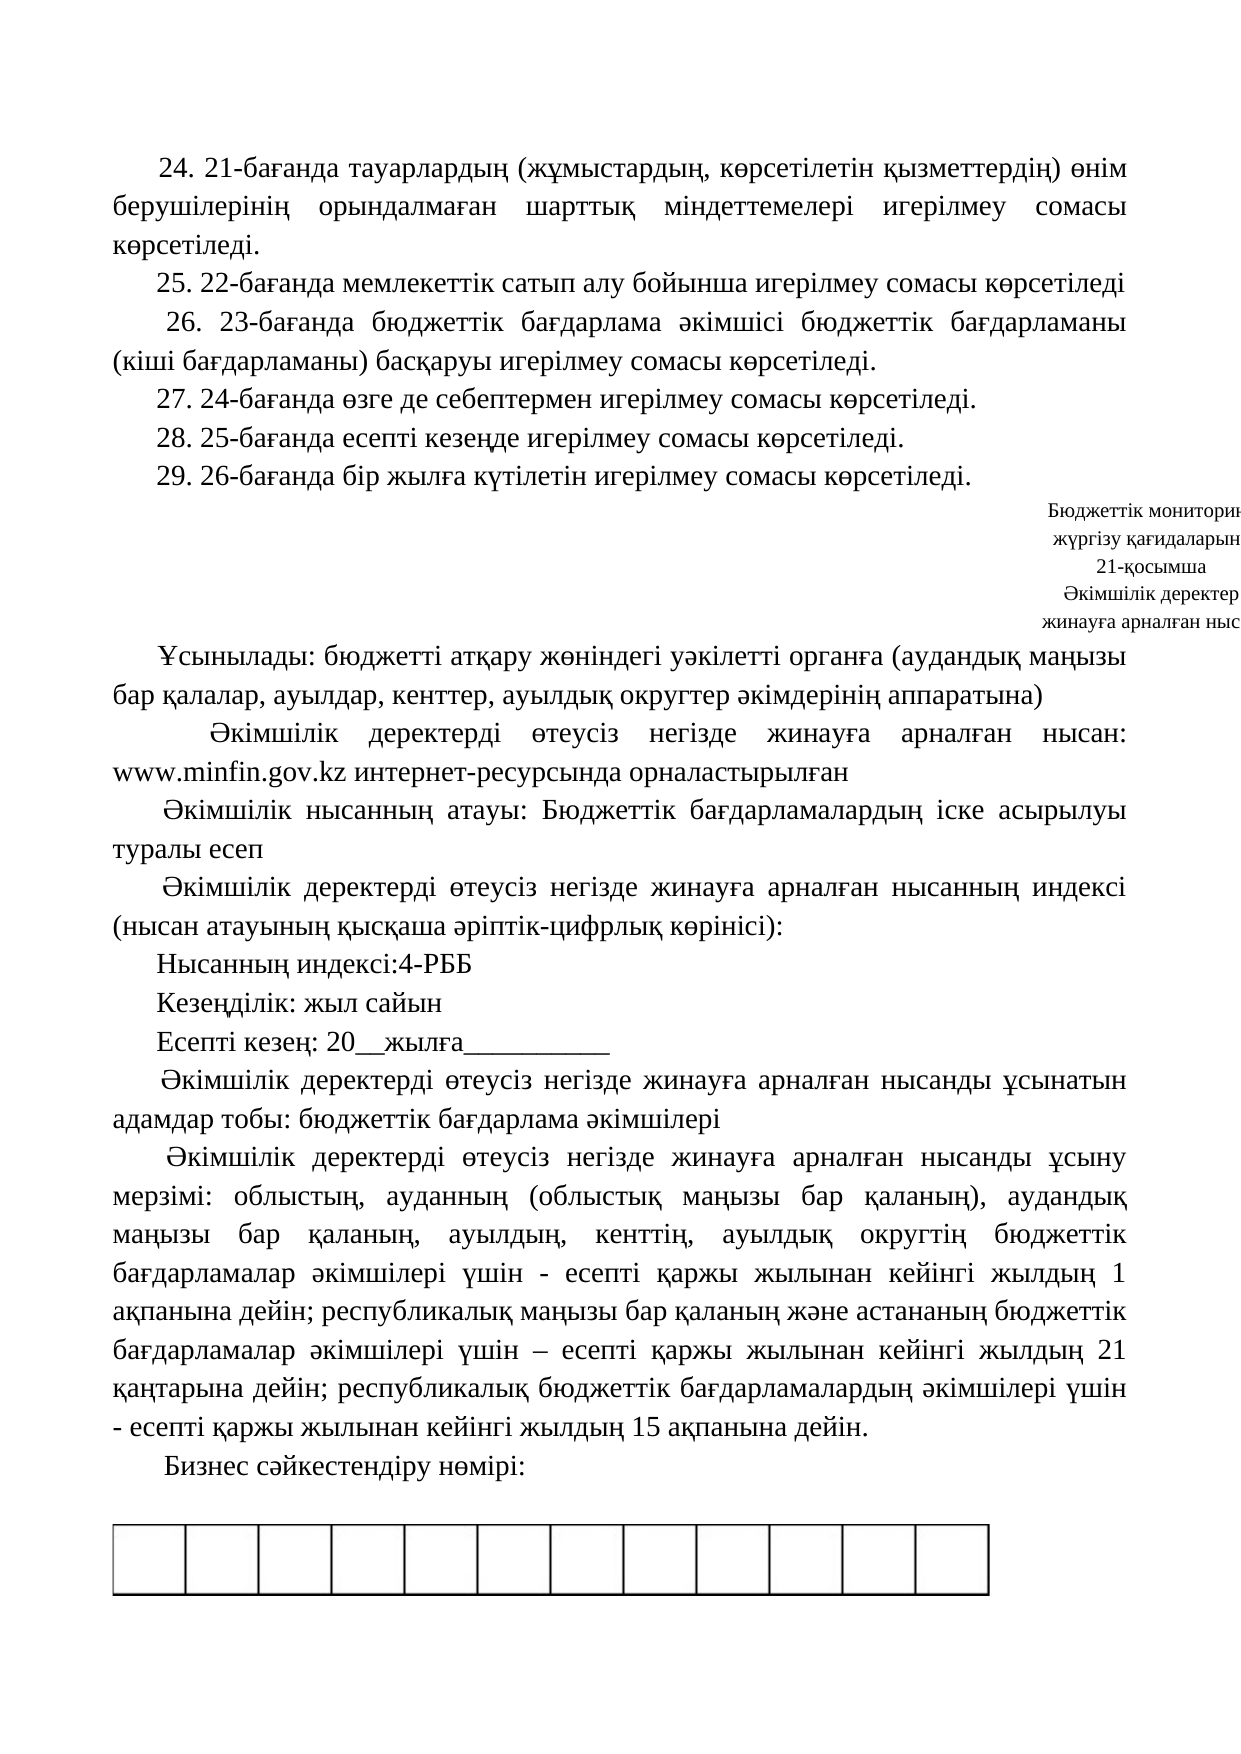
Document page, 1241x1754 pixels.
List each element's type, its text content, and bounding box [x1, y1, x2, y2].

text Есепті кезең: 20__жылға__________ [112, 1024, 1128, 1057]
text Әкімшілік деректерді өтеусіз негізде жинауға арналған нысанды ұсынатын адамдар тобы: бюджеттік бағдарлама әкімшілері [112, 1062, 1128, 1134]
text 29. 26-бағанда бір жылға күтілетін игерілмеу сомасы көрсетіледі. [112, 458, 1128, 492]
picture [112, 1524, 990, 1596]
text 28. 25-бағанда есепті кезеңде игерілмеу сомасы көрсетіледі. [112, 420, 1128, 453]
text 27. 24-бағанда өзге де себептермен игерілмеу сомасы көрсетіледі. [112, 381, 1128, 415]
text Кезеңділік: жыл сайын [112, 985, 1128, 1019]
text 24. 21-бағанда тауарлардың (жұмыстардың, көрсетілетін қызметтердің) өнім берушілерінің орындалмаған шарттық міндеттемелері игерілмеу сомасы көрсетіледі. [112, 150, 1128, 261]
text Әкімшілік деректерді өтеусіз негізде жинауға арналған нысанды ұсыну мерзімі: облыстың, ауданның (облыстық маңызы бар қаланың), аудандық маңызы бар қаланың, ауылдың, кенттің, ауылдық округтің бюджеттік бағдарламалар әкімшілері үшін - есептi қаржы жылынан кейiнгi жылдың 1 ақпанына дейін; республикалық маңызы бар қаланың және астананың бюджеттік бағдарламалар әкімшілері үшін – есептi қаржы жылынан кейiнгi жылдың 21 қаңтарына дейін; республикалық бюджеттік бағдарламалардың әкімшілері үшін - есептi қаржы жылынан кейiнгi жылдың 15 ақпанына дейін. [112, 1139, 1128, 1443]
text 26. 23-бағанда бюджеттік бағдарлама әкімшісі бюджеттік бағдарламаны (кiшi бағдарламаны) басқаруы игерілмеу сомасы көрсетіледі. [112, 304, 1128, 376]
text Әкімшілік деректерді өтеусіз негізде жинауға арналған нысанның индексі (нысан атауының қысқаша әріптік-цифрлық көрінісі): [112, 869, 1128, 942]
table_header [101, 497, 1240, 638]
text Әкімшілік деректерді өтеусіз негізде жинауға арналған нысан: www.minfin.gov.kz интернет-ресурсында орналастырылған [112, 715, 1128, 787]
text Бизнес сәйкестендіру нөмірі: [112, 1448, 1128, 1481]
text Нысанның индексі:4-РББ [112, 947, 1128, 980]
text Ұсынылады: бюджетті атқару жөніндегі уәкілетті органға (аудандық маңызы бар қалалар, ауылдар, кенттер, ауылдық округтер әкімдерінің аппаратына) [112, 638, 1128, 710]
text Әкімшілік нысанның атауы: Бюджеттік бағдарламалардың іске асырылуы туралы есеп [112, 792, 1128, 864]
text 25. 22-бағанда мемлекеттік сатып алу бойынша игерілмеу сомасы көрсетіледі [112, 266, 1128, 299]
